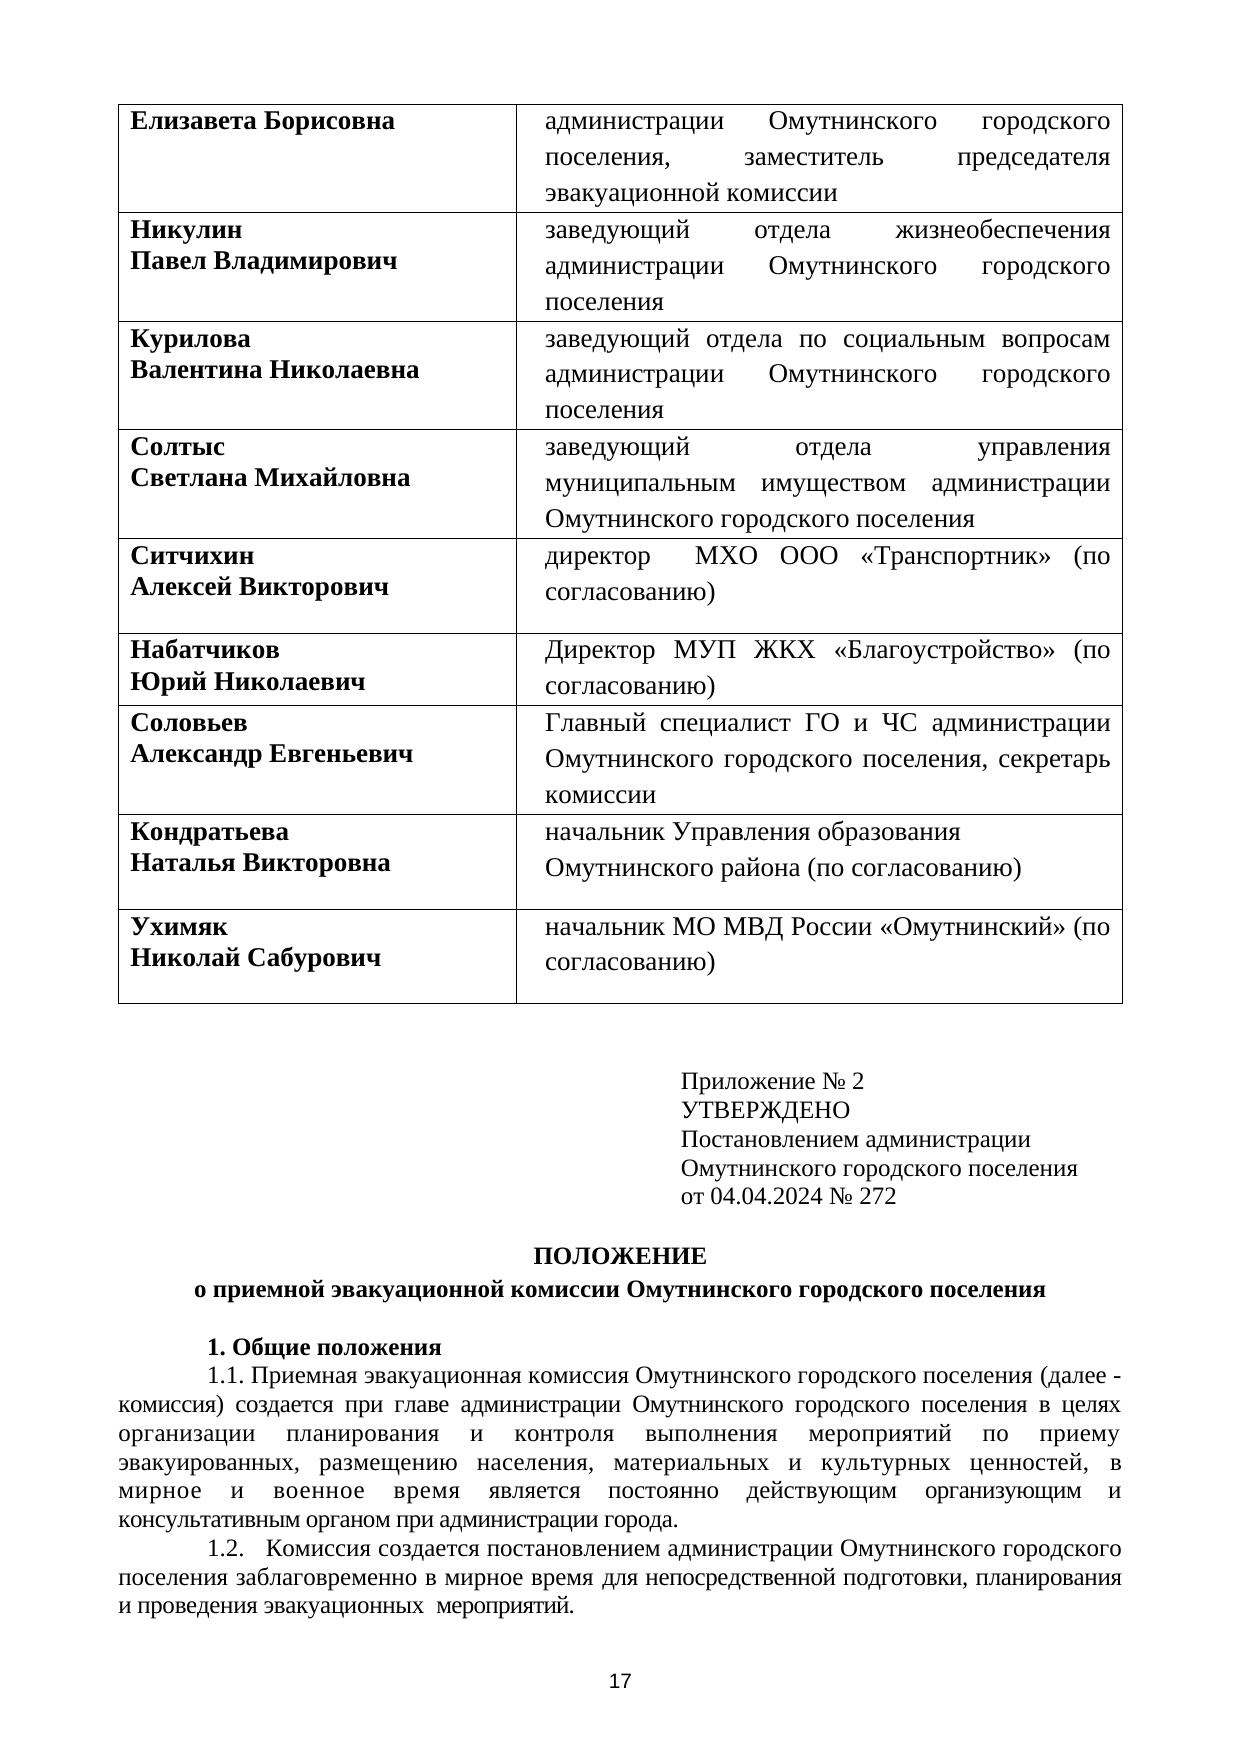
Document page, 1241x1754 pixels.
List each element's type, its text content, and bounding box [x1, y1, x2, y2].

table_cell Соловьев Александр Евгеньевич [119, 706, 516, 814]
table_cell Ухимяк Николай Сабурович [119, 910, 516, 1003]
text Омутнинского городского поселения [681, 1153, 1122, 1181]
table_cell заведующий отдела жизнеобеспечения администрации Омутнинского городского поселения [517, 213, 1122, 321]
table_cell Ситчихин Алексей Викторович [119, 539, 516, 632]
table_cell Главный специалист ГО и ЧС администрации Омутнинского городского поселения, секретарь комиссии [517, 706, 1122, 814]
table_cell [119, 105, 516, 212]
text 1.2. Комиссия создается постановлением администрации Омутнинского городского поселения заблаговременно в мирное время для непосредственной подготовки, планирования и проведения эвакуационных мероприятий. [118, 1533, 1122, 1619]
text 1. Общие положения [118, 1332, 1122, 1361]
table_cell Солтыс Светлана Михайловна [119, 430, 516, 538]
table_cell Директор МУП ЖКХ «Благоустройство» (по согласованию) [517, 634, 1122, 705]
table_cell Набатчиков Юрий Николаевич [119, 634, 516, 705]
table_cell директор МХО ООО «Транспортник» (по согласованию) [517, 539, 1122, 632]
table_cell заведующий отдела управления муниципальным имуществом администрации Омутнинского городского поселения [517, 430, 1122, 538]
text от 04.04.2024 № 272 [118, 1181, 1122, 1210]
table_cell заведующий отдела по социальным вопросам администрации Омутнинского городского поселения [517, 322, 1122, 429]
text Приложение № 2 [118, 1066, 1122, 1095]
text 1.1. Приемная эвакуационная комиссия Омутнинского городского поселения (далее - комиссия) создается при главе администрации Омутнинского городского поселения в целях организации планирования и контроля выполнения мероприятий по приему эвакуированных, размещению населения, материальных и культурных ценностей, в мирное и военное время является постоянно действующим организующим и консультативным органом при администрации города. [118, 1361, 1121, 1533]
table_cell Никулин Павел Владимирович [119, 213, 516, 321]
text Постановлением администрации [681, 1124, 1122, 1153]
title о приемной эвакуационной комиссии Омутнинского городского поселения [118, 1274, 1122, 1303]
table_cell Курилова Валентина Николаевна [119, 322, 516, 429]
table_cell Кондратьева Наталья Викторовна [119, 815, 516, 908]
table_cell начальник Управления образования Омутнинского района (по согласованию) [517, 815, 1122, 908]
text УТВЕРЖДЕНО [118, 1095, 1122, 1124]
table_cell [517, 105, 1122, 212]
text ПОЛОЖЕНИЕ [118, 1241, 1122, 1270]
table_cell начальник МО МВД России «Омутнинский» (по согласованию) [517, 910, 1122, 1003]
